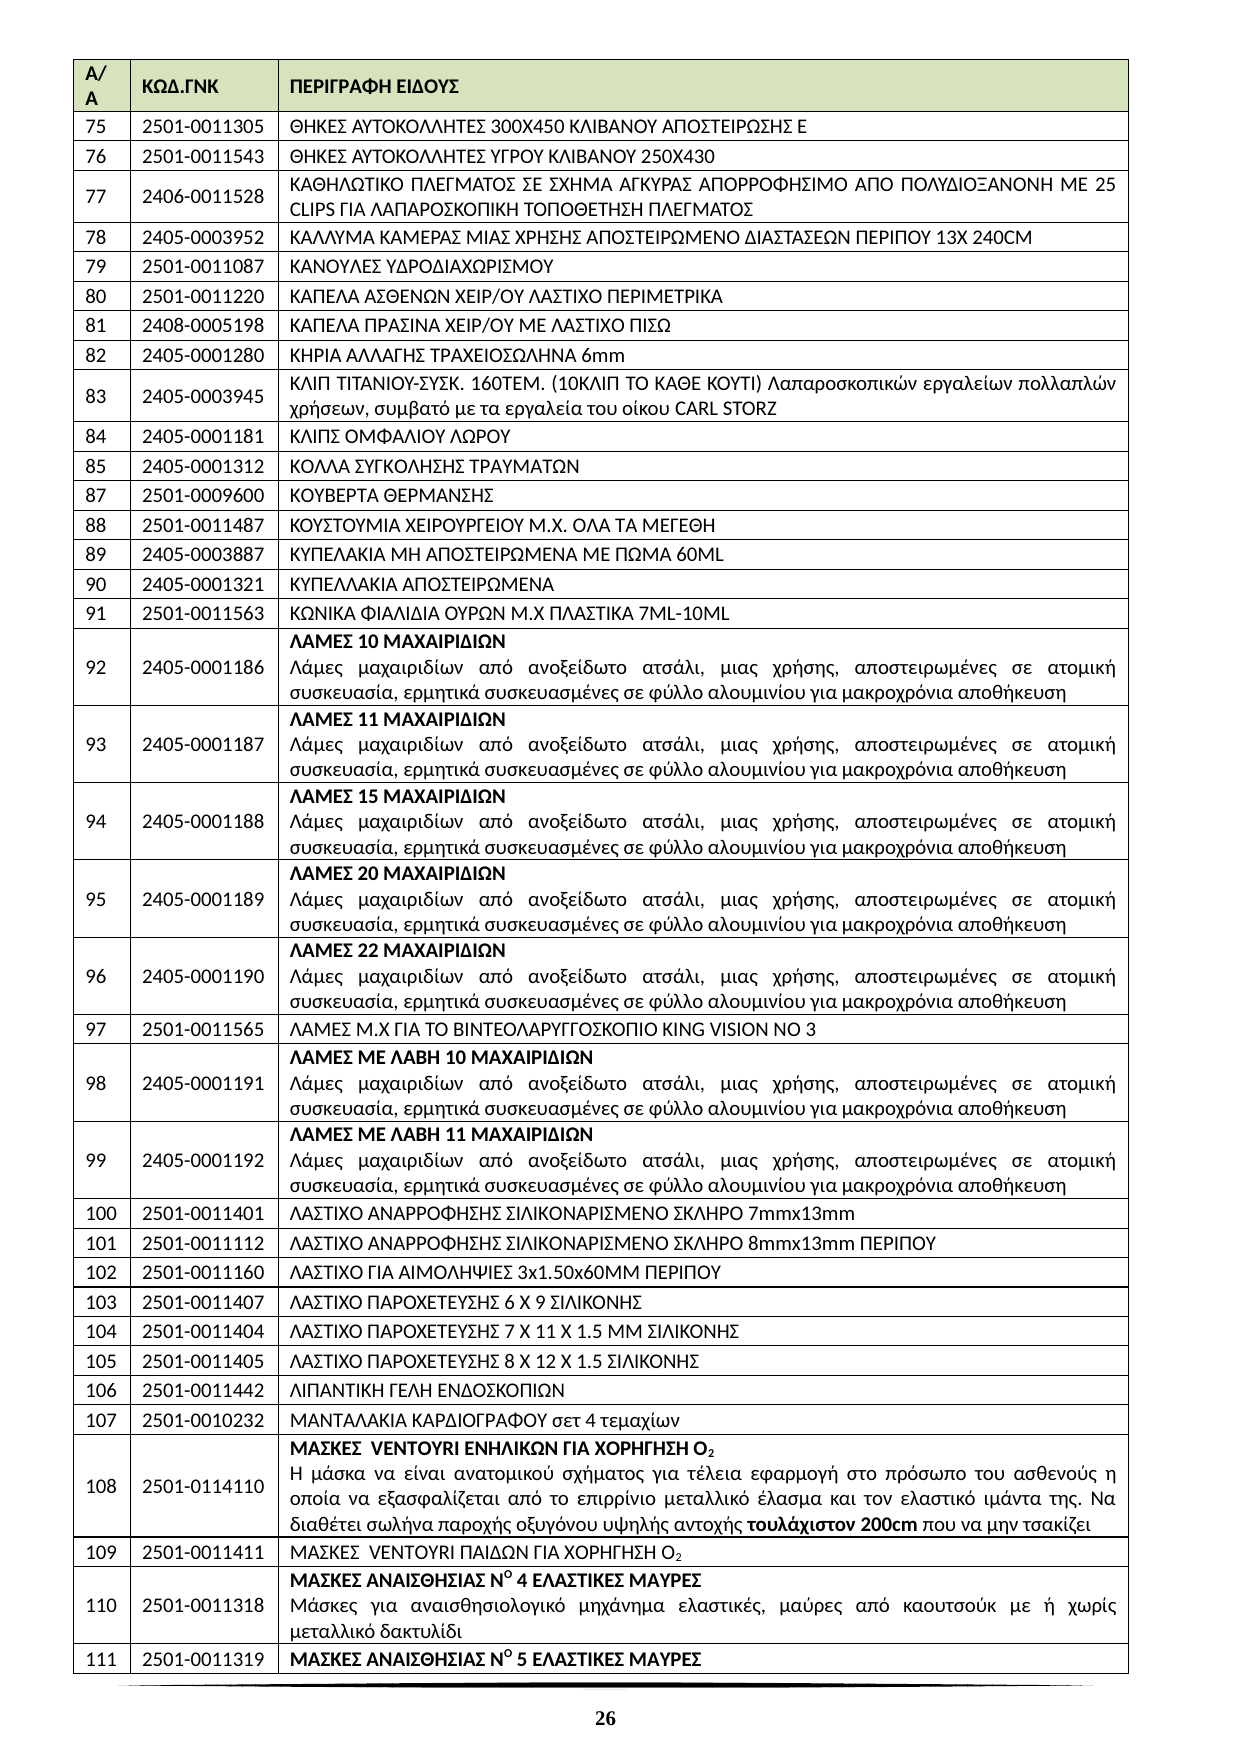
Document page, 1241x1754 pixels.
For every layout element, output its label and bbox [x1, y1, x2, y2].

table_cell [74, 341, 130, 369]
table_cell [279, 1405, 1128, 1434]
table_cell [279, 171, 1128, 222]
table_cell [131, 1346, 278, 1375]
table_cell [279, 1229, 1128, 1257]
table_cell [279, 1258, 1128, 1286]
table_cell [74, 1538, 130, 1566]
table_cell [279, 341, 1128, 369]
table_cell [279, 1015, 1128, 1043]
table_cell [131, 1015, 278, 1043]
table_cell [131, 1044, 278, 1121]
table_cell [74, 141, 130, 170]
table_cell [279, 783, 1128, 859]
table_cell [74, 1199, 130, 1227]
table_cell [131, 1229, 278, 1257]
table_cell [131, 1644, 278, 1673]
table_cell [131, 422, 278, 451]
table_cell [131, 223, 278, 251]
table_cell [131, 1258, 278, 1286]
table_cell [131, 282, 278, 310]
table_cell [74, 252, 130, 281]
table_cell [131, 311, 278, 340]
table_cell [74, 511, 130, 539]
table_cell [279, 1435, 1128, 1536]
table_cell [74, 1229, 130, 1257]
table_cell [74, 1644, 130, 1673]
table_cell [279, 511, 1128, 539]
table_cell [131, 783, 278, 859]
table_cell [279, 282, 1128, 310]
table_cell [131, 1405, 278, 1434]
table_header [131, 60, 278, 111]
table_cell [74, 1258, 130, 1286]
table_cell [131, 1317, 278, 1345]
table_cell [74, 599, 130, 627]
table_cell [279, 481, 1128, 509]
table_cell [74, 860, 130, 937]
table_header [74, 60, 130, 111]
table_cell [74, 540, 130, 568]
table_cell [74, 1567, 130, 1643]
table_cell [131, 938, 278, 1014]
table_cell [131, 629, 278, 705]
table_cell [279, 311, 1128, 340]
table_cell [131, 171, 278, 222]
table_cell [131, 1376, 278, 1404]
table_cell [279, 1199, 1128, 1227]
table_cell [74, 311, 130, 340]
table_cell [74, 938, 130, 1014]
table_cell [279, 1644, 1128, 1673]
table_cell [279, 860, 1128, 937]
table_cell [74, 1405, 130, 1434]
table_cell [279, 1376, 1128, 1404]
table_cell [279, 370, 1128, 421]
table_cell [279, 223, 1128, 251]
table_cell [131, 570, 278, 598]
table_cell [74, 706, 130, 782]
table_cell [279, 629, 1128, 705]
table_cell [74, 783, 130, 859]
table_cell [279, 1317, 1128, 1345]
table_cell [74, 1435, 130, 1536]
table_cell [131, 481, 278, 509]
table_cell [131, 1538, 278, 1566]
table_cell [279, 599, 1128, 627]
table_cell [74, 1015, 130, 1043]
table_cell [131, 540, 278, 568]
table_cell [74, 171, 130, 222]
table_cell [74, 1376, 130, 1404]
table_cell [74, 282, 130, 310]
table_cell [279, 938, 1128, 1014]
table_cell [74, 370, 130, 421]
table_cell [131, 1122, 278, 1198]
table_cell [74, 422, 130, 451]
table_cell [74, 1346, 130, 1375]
picture [117, 1681, 1093, 1690]
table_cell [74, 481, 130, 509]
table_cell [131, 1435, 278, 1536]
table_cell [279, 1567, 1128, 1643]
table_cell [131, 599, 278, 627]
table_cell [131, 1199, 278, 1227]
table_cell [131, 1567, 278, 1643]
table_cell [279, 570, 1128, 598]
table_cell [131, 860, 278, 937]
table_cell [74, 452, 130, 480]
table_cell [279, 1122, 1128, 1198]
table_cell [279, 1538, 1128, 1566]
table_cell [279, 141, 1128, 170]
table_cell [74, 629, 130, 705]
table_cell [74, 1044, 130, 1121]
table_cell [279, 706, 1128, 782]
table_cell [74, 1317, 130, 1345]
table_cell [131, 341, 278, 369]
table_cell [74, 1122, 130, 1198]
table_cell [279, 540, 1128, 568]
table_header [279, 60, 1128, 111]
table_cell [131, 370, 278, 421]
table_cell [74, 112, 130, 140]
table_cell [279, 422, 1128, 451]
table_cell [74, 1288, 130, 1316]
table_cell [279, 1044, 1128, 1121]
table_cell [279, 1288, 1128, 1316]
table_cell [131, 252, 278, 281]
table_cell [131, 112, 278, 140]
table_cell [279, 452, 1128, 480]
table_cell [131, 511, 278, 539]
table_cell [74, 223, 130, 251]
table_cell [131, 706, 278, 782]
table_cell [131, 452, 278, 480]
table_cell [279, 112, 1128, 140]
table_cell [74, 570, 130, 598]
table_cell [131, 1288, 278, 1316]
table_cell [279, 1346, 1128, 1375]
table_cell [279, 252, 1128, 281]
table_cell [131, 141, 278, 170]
